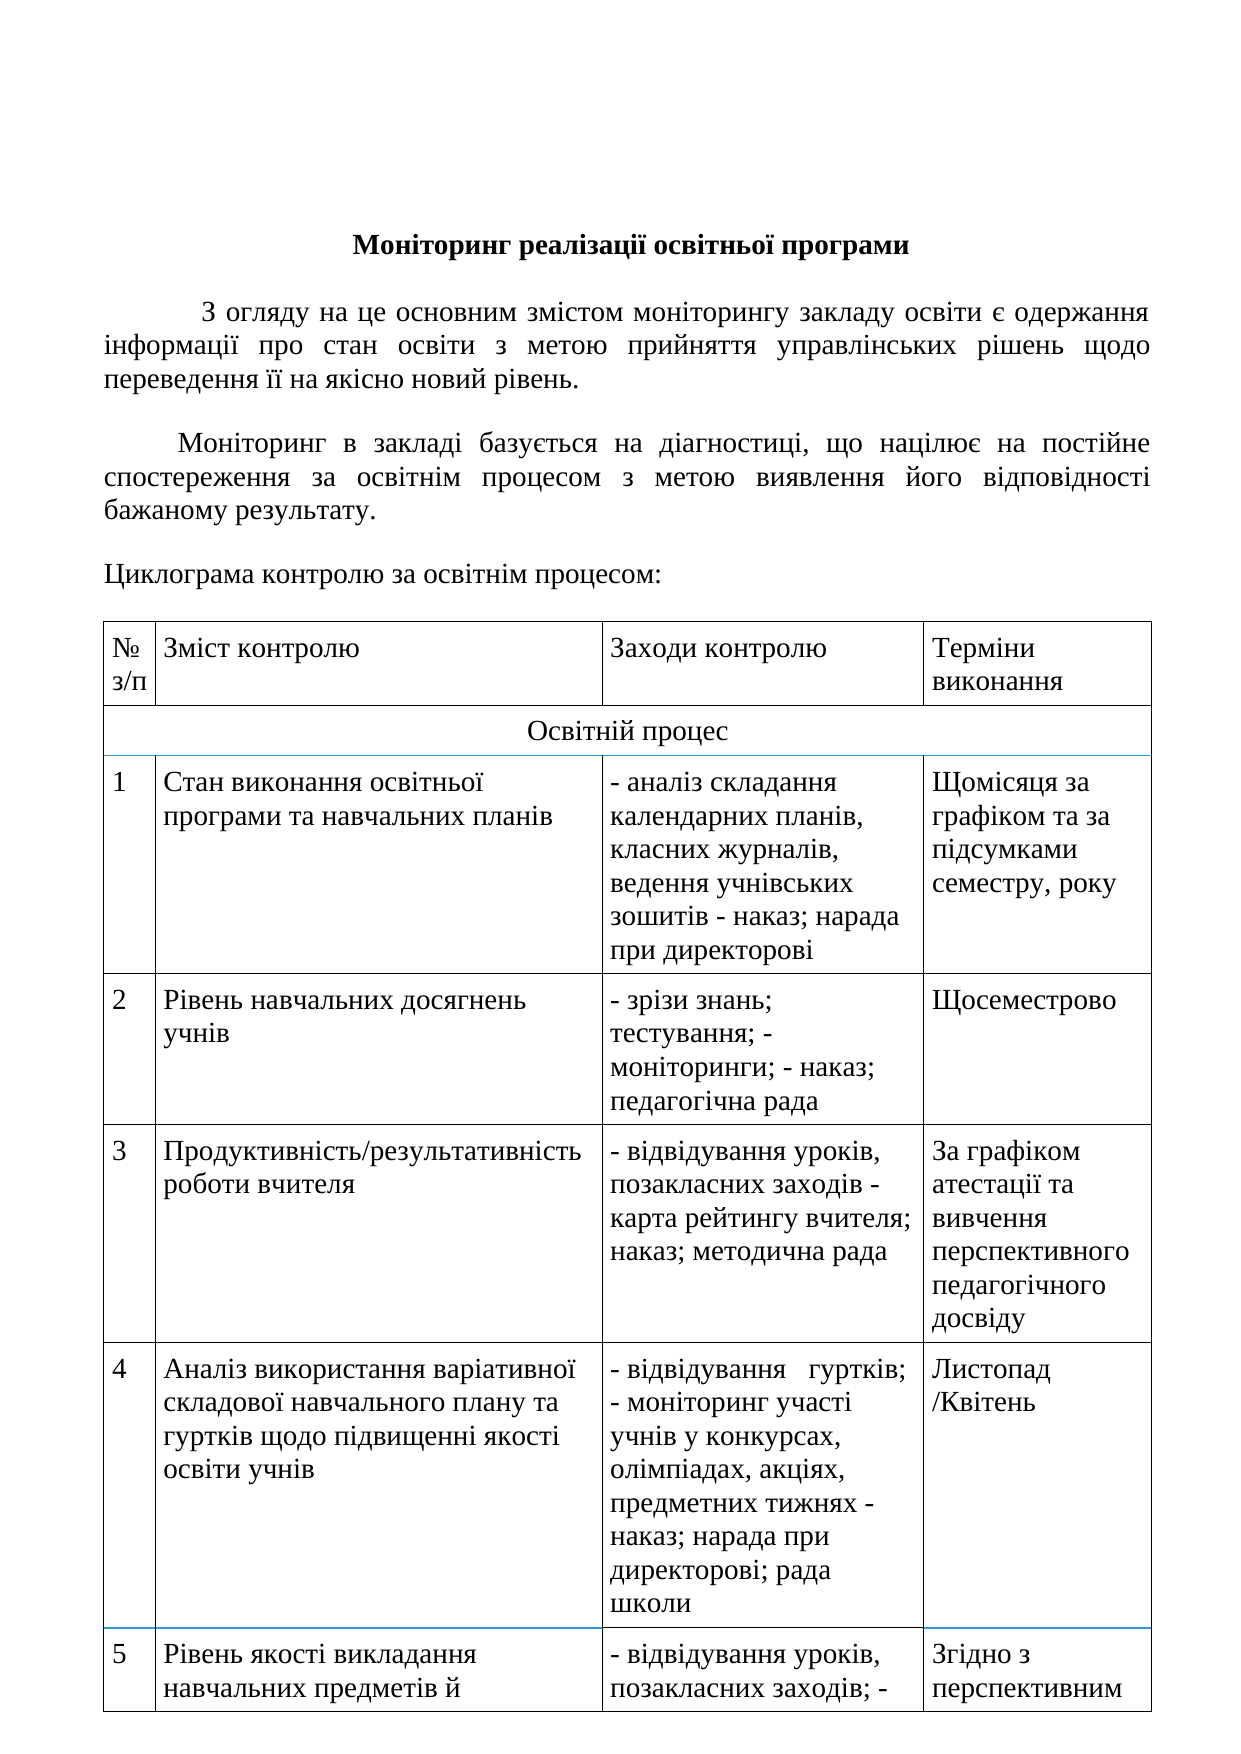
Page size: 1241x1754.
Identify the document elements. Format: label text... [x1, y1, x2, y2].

table_cell 1 [104, 756, 155, 973]
text Моніторинг реалізації освітньої програми [103, 227, 1152, 260]
table_header Терміни виконання [924, 622, 1151, 704]
table_cell За графіком атестації та вивчення перспективного педагогічного досвіду [924, 1125, 1151, 1342]
table_cell Продуктивність/результативність роботи вчителя [156, 1125, 602, 1342]
table_cell 4 [104, 1343, 155, 1627]
table_cell - аналіз складання календарних планів, класних журналів, ведення учнівських зошитів - наказ; нарада при директорові [603, 756, 923, 973]
table_cell 2 [104, 974, 155, 1124]
table_cell Щосеместрово [924, 974, 1151, 1124]
table_cell Стан виконання освітньої програми та навчальних планів [156, 756, 602, 973]
table_cell Щомісяця за графіком та за підсумками семестру, року [924, 756, 1151, 973]
table_cell Рівень навчальних досягнень учнів [156, 974, 602, 1124]
text Циклограма контролю за освітнім процесом: [103, 557, 1152, 590]
table_cell 3 [104, 1125, 155, 1342]
text Моніторинг в закладі базується на діагностиці, що націлює на постійне спостереження за освітнім процесом з метою виявлення його відповідності бажаному результату. [103, 425, 1152, 526]
table_cell - відвідування уроків, позакласних заходів - карта рейтингу вчителя; наказ; методична рада [603, 1125, 923, 1342]
table_cell 5 [104, 1629, 155, 1711]
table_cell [603, 1628, 923, 1711]
table_header Заходи контролю [603, 622, 923, 704]
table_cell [156, 1629, 602, 1711]
table_cell Аналіз використання варіативної складової навчального плану та гуртків щодо підвищенні якості освіти учнів [156, 1343, 602, 1627]
text З огляду на це основним змістом моніторингу закладу освіти є одержання інформації про стан освіти з метою прийняття управлінських рішень щодо переведення її на якісно новий рівень. [103, 260, 1152, 394]
table_cell - відвідування гуртків; - моніторинг участі учнів у конкурсах, олімпіадах, акціях, предметних тижнях - наказ; нарада при директорові; рада школи [603, 1343, 923, 1627]
table_cell - зрізи знань; тестування; - моніторинги; - наказ; педагогічна рада [603, 974, 923, 1124]
table_header Зміст контролю [156, 622, 602, 704]
table_cell Освітній процес [104, 706, 1151, 755]
table_cell Листопад /Квітень [924, 1343, 1151, 1627]
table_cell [924, 1629, 1151, 1711]
table_header № з/п [104, 622, 155, 704]
